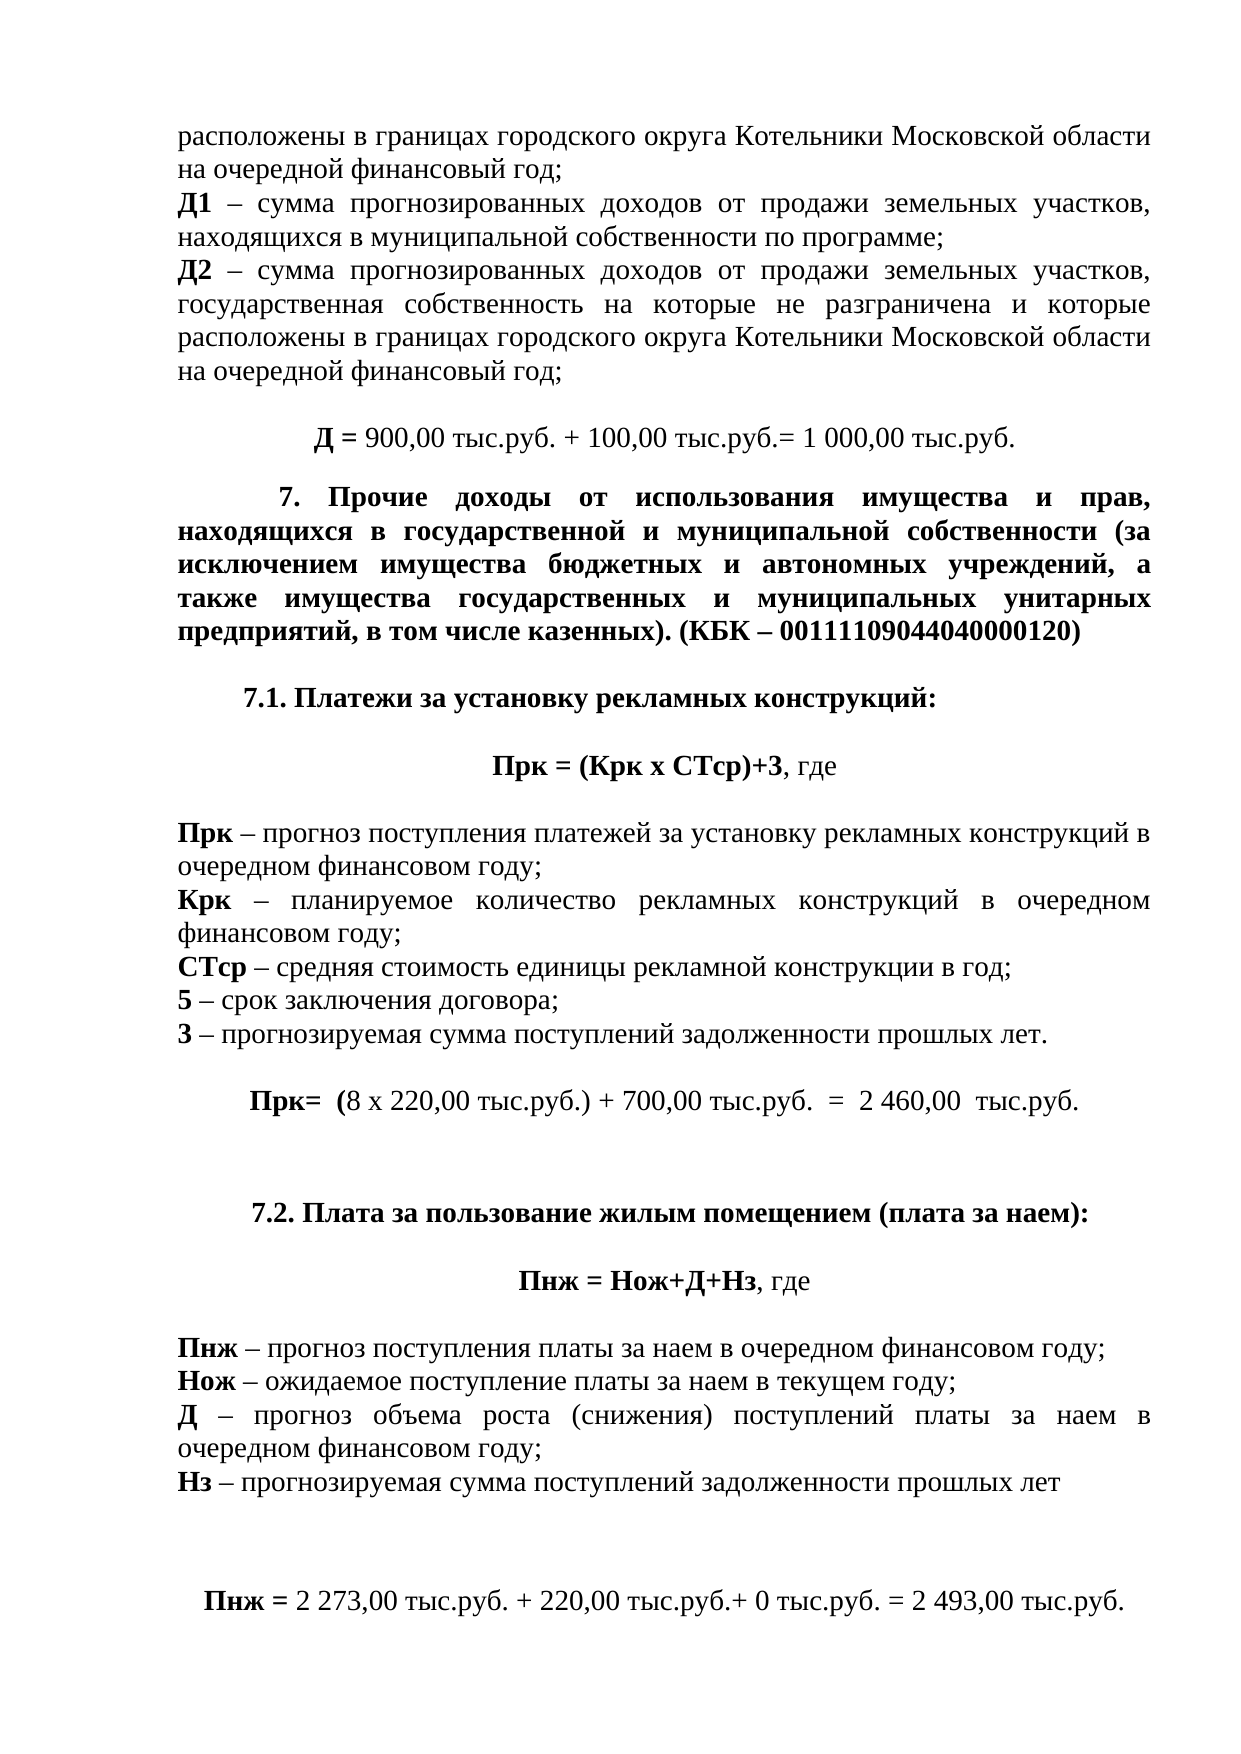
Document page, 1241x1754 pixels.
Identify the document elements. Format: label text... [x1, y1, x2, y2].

text Д – прогноз объема роста (снижения) поступлений платы за наем в очередном финансовом году; [177, 1397, 1152, 1464]
text СТср – средняя стоимость единицы рекламной конструкции в год; [177, 949, 1152, 982]
text 7.2. Плата за пользование жилым помещением (плата за наем): [177, 1196, 1152, 1229]
text 7.1. Платежи за установку рекламных конструкций: [177, 681, 1152, 714]
text 7. Прочие доходы от использования имущества и прав, находящихся в государственной и муниципальной собственности (за исключением имущества бюджетных и автономных учреждений, а также имущества государственных и муниципальных унитарных предприятий, в том числе казенных). (КБК – 00111109044040000120) [177, 479, 1152, 647]
text Д2 – сумма прогнозированных доходов от продажи земельных участков, государственная собственность на которые не разграничена и которые расположены в границах городского округа Котельники Московской области на очередной финансовый год; [177, 252, 1152, 386]
text Д = 900,00 тыс.руб. + 100,00 тыс.руб.= 1 000,00 тыс.руб. [177, 420, 1152, 453]
text Пнж – прогноз поступления платы за наем в очередном финансовом году; [177, 1330, 1152, 1363]
text Прк= (8 х 220,00 тыс.руб.) + 700,00 тыс.руб. = 2 460,00 тыс.руб. [177, 1083, 1152, 1117]
text Нз – прогнозируемая сумма поступлений задолженности прошлых лет [177, 1464, 1152, 1497]
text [177, 118, 1152, 185]
text Нож – ожидаемое поступление платы за наем в текущем году; [177, 1363, 1152, 1397]
text Пнж = 2 273,00 тыс.руб. + 220,00 тыс.руб.+ 0 тыс.руб. = 2 493,00 тыс.руб. [177, 1583, 1152, 1616]
text Прк – прогноз поступления платежей за установку рекламных конструкций в очередном финансовом году; [177, 815, 1152, 882]
text Прк = (Крк x СТср)+3, где [177, 748, 1152, 781]
text 3 – прогнозируемая сумма поступлений задолженности прошлых лет. [177, 1016, 1152, 1049]
text Крк – планируемое количество рекламных конструкций в очередном финансовом году; [177, 882, 1152, 949]
text 5 – срок заключения договора; [177, 982, 1152, 1016]
text Пнж = Нож+Д+Нз, где [177, 1263, 1152, 1296]
text Д1 – сумма прогнозированных доходов от продажи земельных участков, находящихся в муниципальной собственности по программе; [177, 185, 1152, 252]
